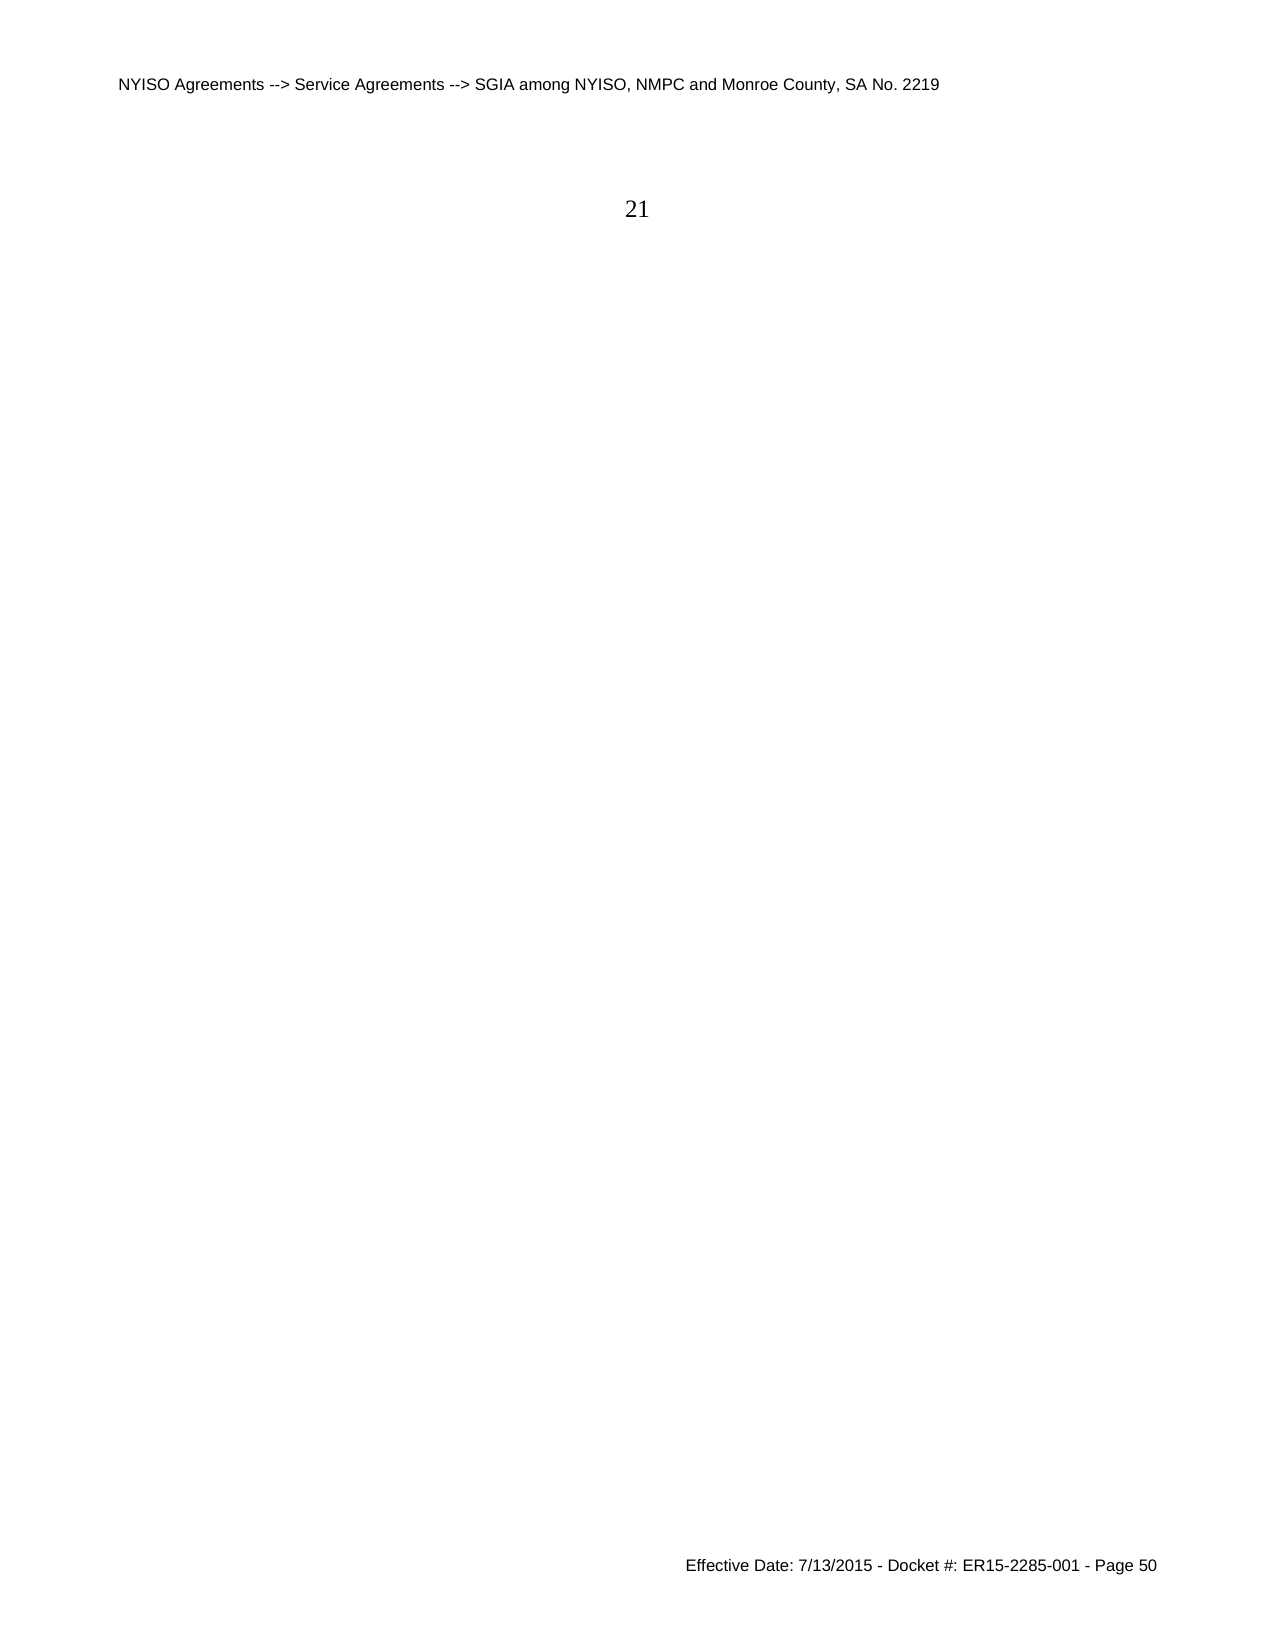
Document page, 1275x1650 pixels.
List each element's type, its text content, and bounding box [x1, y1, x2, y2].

text 21 [625, 194, 1275, 223]
